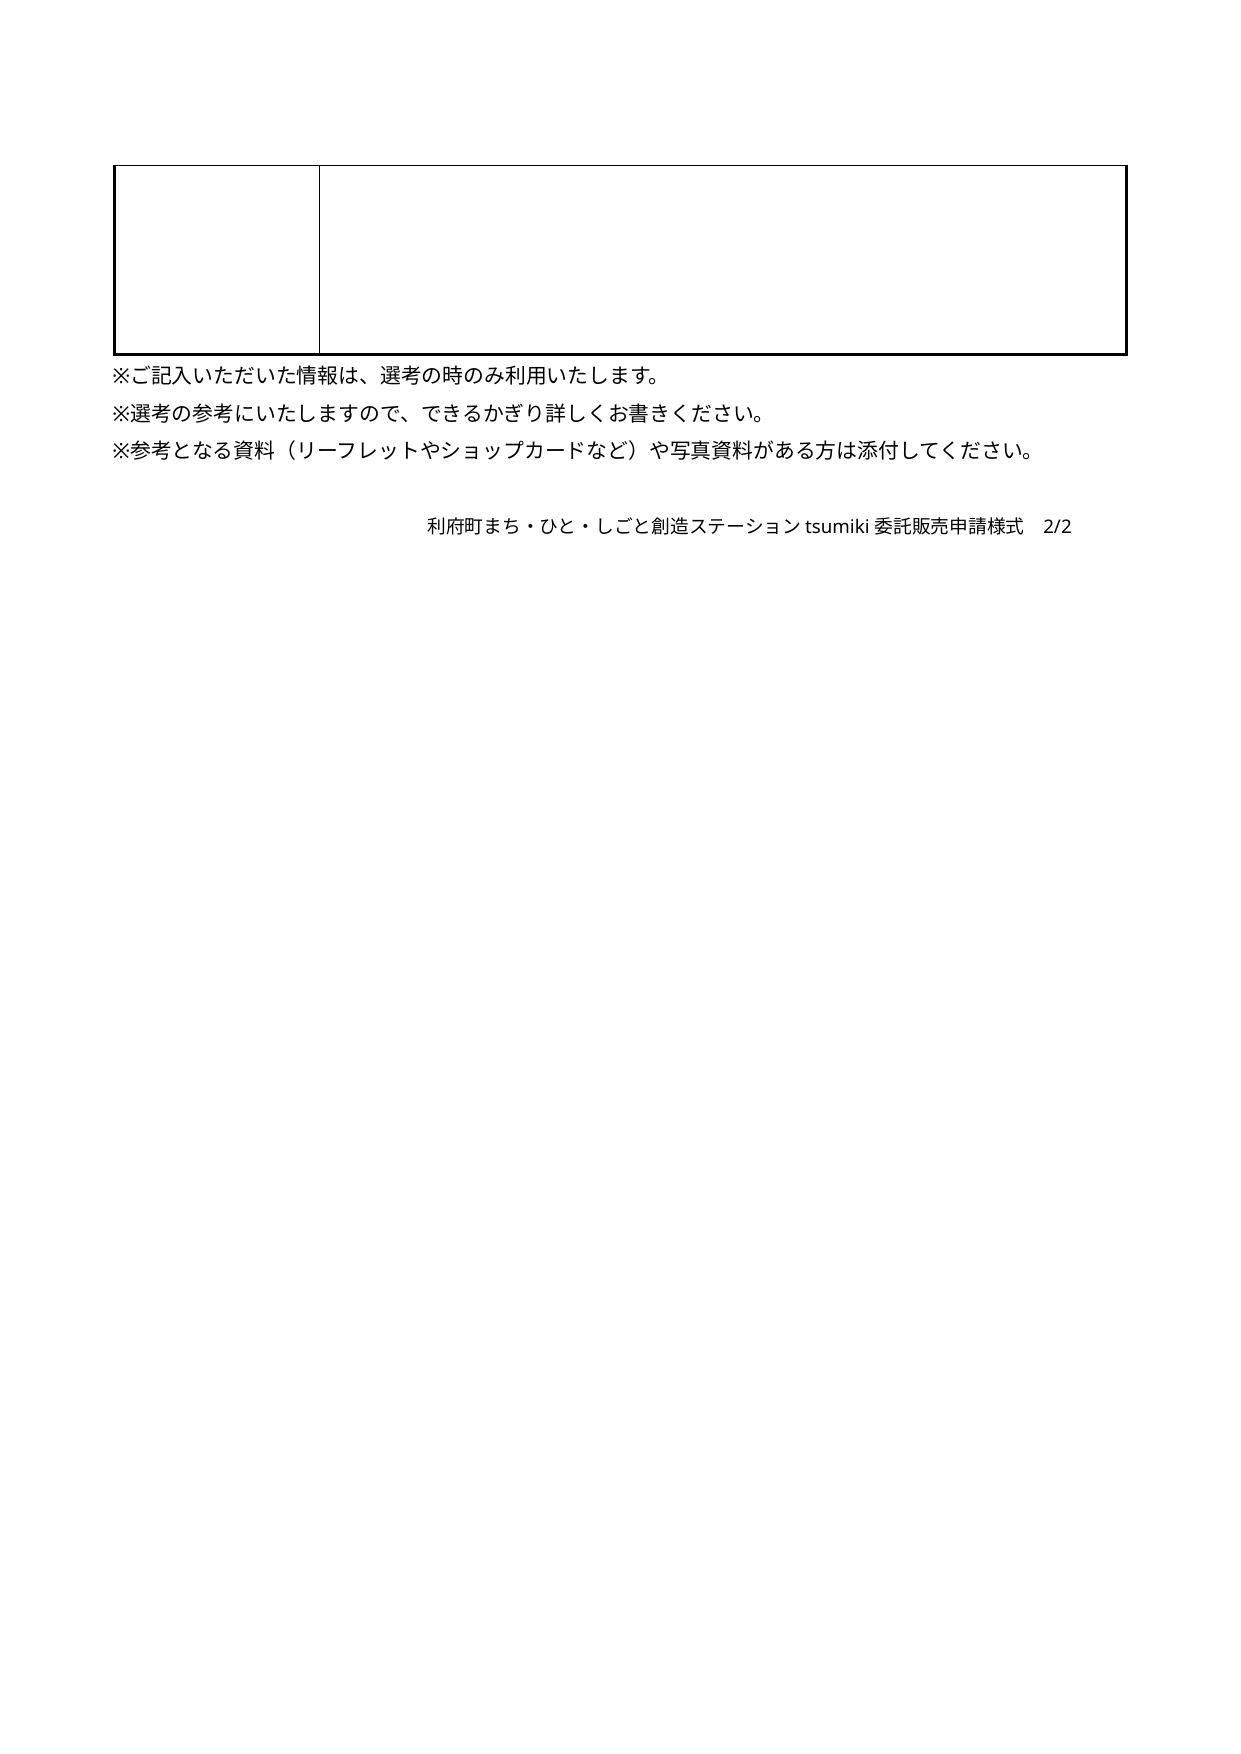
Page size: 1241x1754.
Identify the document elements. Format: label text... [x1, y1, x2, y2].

text ※ご記入いただいた情報は、選考の時のみ利用いたします。 [112, 356, 1128, 394]
text ※参考となる資料（リーフレットやショップカードなど）や写真資料がある方は添付してください。 [112, 431, 1128, 469]
table_cell [320, 166, 1125, 353]
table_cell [116, 166, 319, 353]
text ※選考の参考にいたしますので、できるかぎり詳しくお書きください。 [112, 394, 1128, 431]
text 利府町まち・ひと・しごと創造ステーションtsumiki 委託販売申請様式 2/2 [112, 506, 1071, 544]
